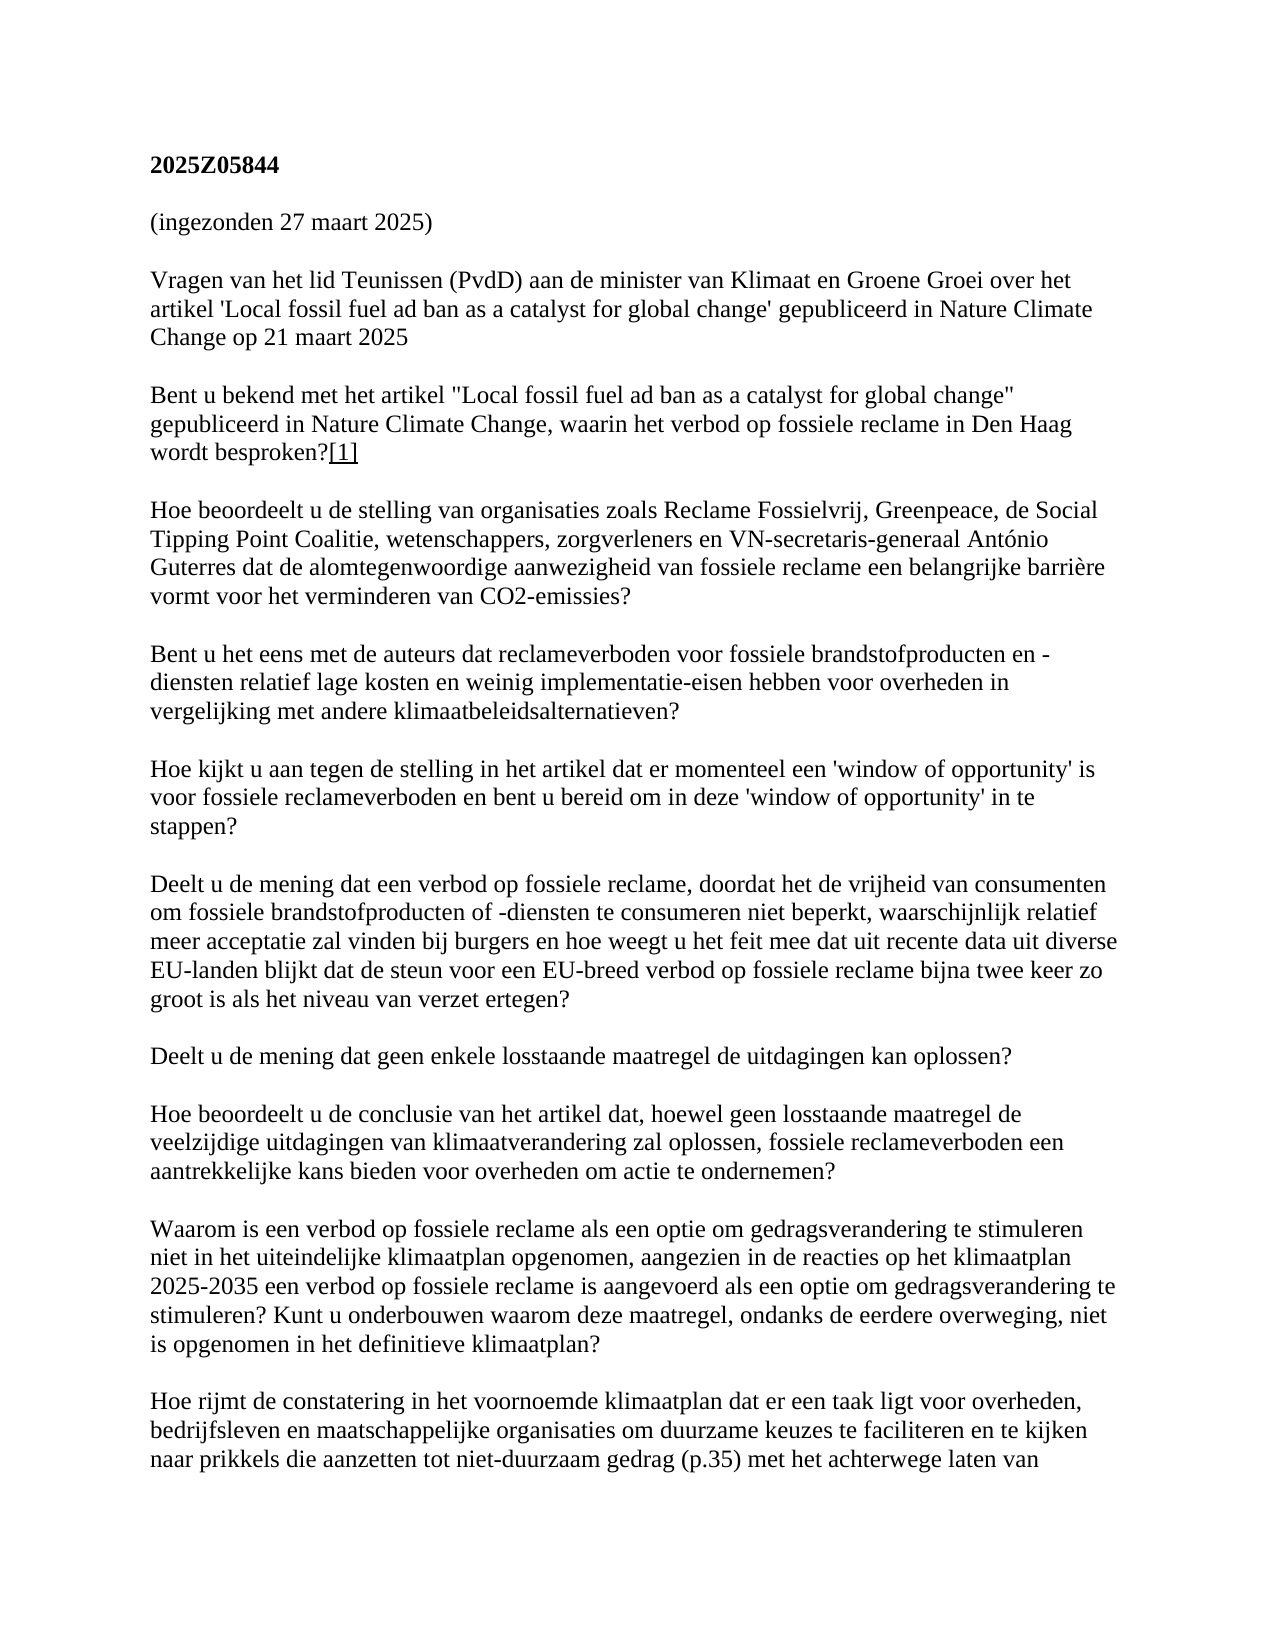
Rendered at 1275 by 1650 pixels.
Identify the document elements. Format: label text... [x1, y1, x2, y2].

text 2025Z05844 [150, 150, 1125, 207]
text Vragen van het lid Teunissen (PvdD) aan de minister van Klimaat en Groene Groei over het artikel 'Local fossil fuel ad ban as a catalyst for global change' gepubliceerd in Nature Climate Change op 21 maart 2025 [150, 265, 1125, 380]
text (ingezonden 27 maart 2025) [150, 207, 1125, 265]
